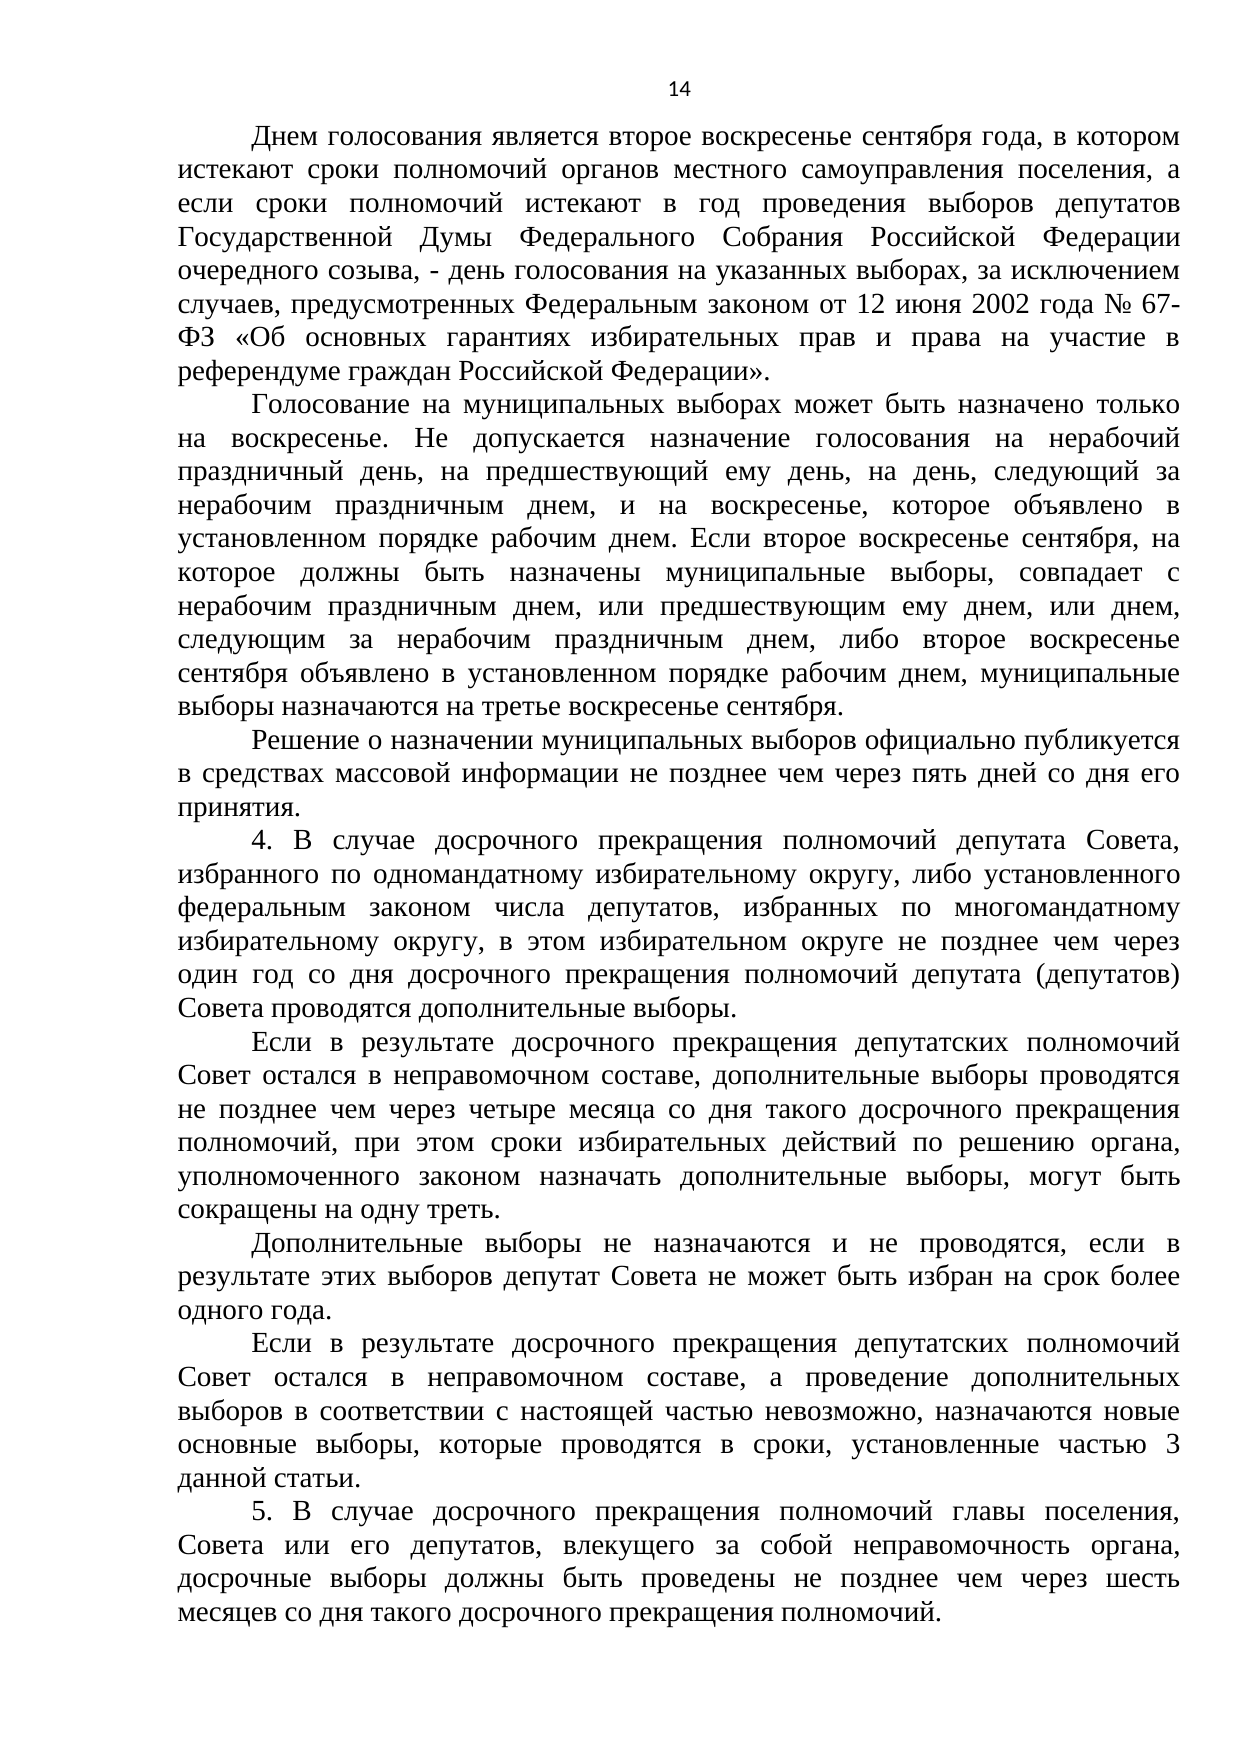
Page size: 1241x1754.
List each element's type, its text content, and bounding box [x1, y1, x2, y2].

text Голосование на муниципальных выборах может быть назначено только на воскресенье. Не допускается назначение голосования на нерабочий праздничный день, на предшествующий ему день, на день, следующий за нерабочим праздничным днем, и на воскресенье, которое объявлено в установленном порядке рабочим днем. Если второе воскресенье сентября, на которое должны быть назначены муниципальные выборы, совпадает с нерабочим праздничным днем, или предшествующим ему днем, или днем, следующим за нерабочим праздничным днем, либо второе воскресенье сентября объявлено в установленном порядке рабочим днем, муниципальные выборы назначаются на третье воскресенье сентября. [177, 386, 1181, 722]
text 4. В случае досрочного прекращения полномочий депутата Совета, избранного по одномандатному избирательному округу, либо установленного федеральным законом числа депутатов, избранных по многомандатному избирательному округу, в этом избирательном округе не позднее чем через один год со дня досрочного прекращения полномочий депутата (депутатов) Совета проводятся дополнительные выборы. [177, 822, 1181, 1024]
text 5. В случае досрочного прекращения полномочий главы поселения, Совета или его депутатов, влекущего за собой неправомочность органа, досрочные выборы должны быть проведены не позднее чем через шесть месяцев со дня такого досрочного прекращения полномочий. [177, 1493, 1181, 1627]
text Дополнительные выборы не назначаются и не проводятся, если в результате этих выборов депутат Совета не может быть избран на срок более одного года. [177, 1225, 1181, 1326]
text Если в результате досрочного прекращения депутатских полномочий Совет остался в неправомочном составе, дополнительные выборы проводятся не позднее чем через четыре месяца со дня такого досрочного прекращения полномочий, при этом сроки избирательных действий по решению органа, уполномоченного законом назначать дополнительные выборы, могут быть сокращены на одну треть. [177, 1024, 1181, 1225]
text Если в результате досрочного прекращения депутатских полномочий Совет остался в неправомочном составе, а проведение дополнительных выборов в соответствии с настоящей частью невозможно, назначаются новые основные выборы, которые проводятся в сроки, установленные частью 3 данной статьи. [177, 1326, 1181, 1493]
text Днем голосования является второе воскресенье сентября года, в котором истекают сроки полномочий органов местного самоуправления поселения, а если сроки полномочий истекают в год проведения выборов депутатов Государственной Думы Федерального Собрания Российской Федерации очередного созыва, - день голосования на указанных выборах, за исключением случаев, предусмотренных Федеральным законом от 12 июня 2002 года № 67-ФЗ «Об основных гарантиях избирательных прав и права на участие в референдуме граждан Российской Федерации». [177, 118, 1181, 386]
text Решение о назначении муниципальных выборов официально публикуется в средствах массовой информации не позднее чем через пять дней со дня его принятия. [177, 722, 1181, 822]
